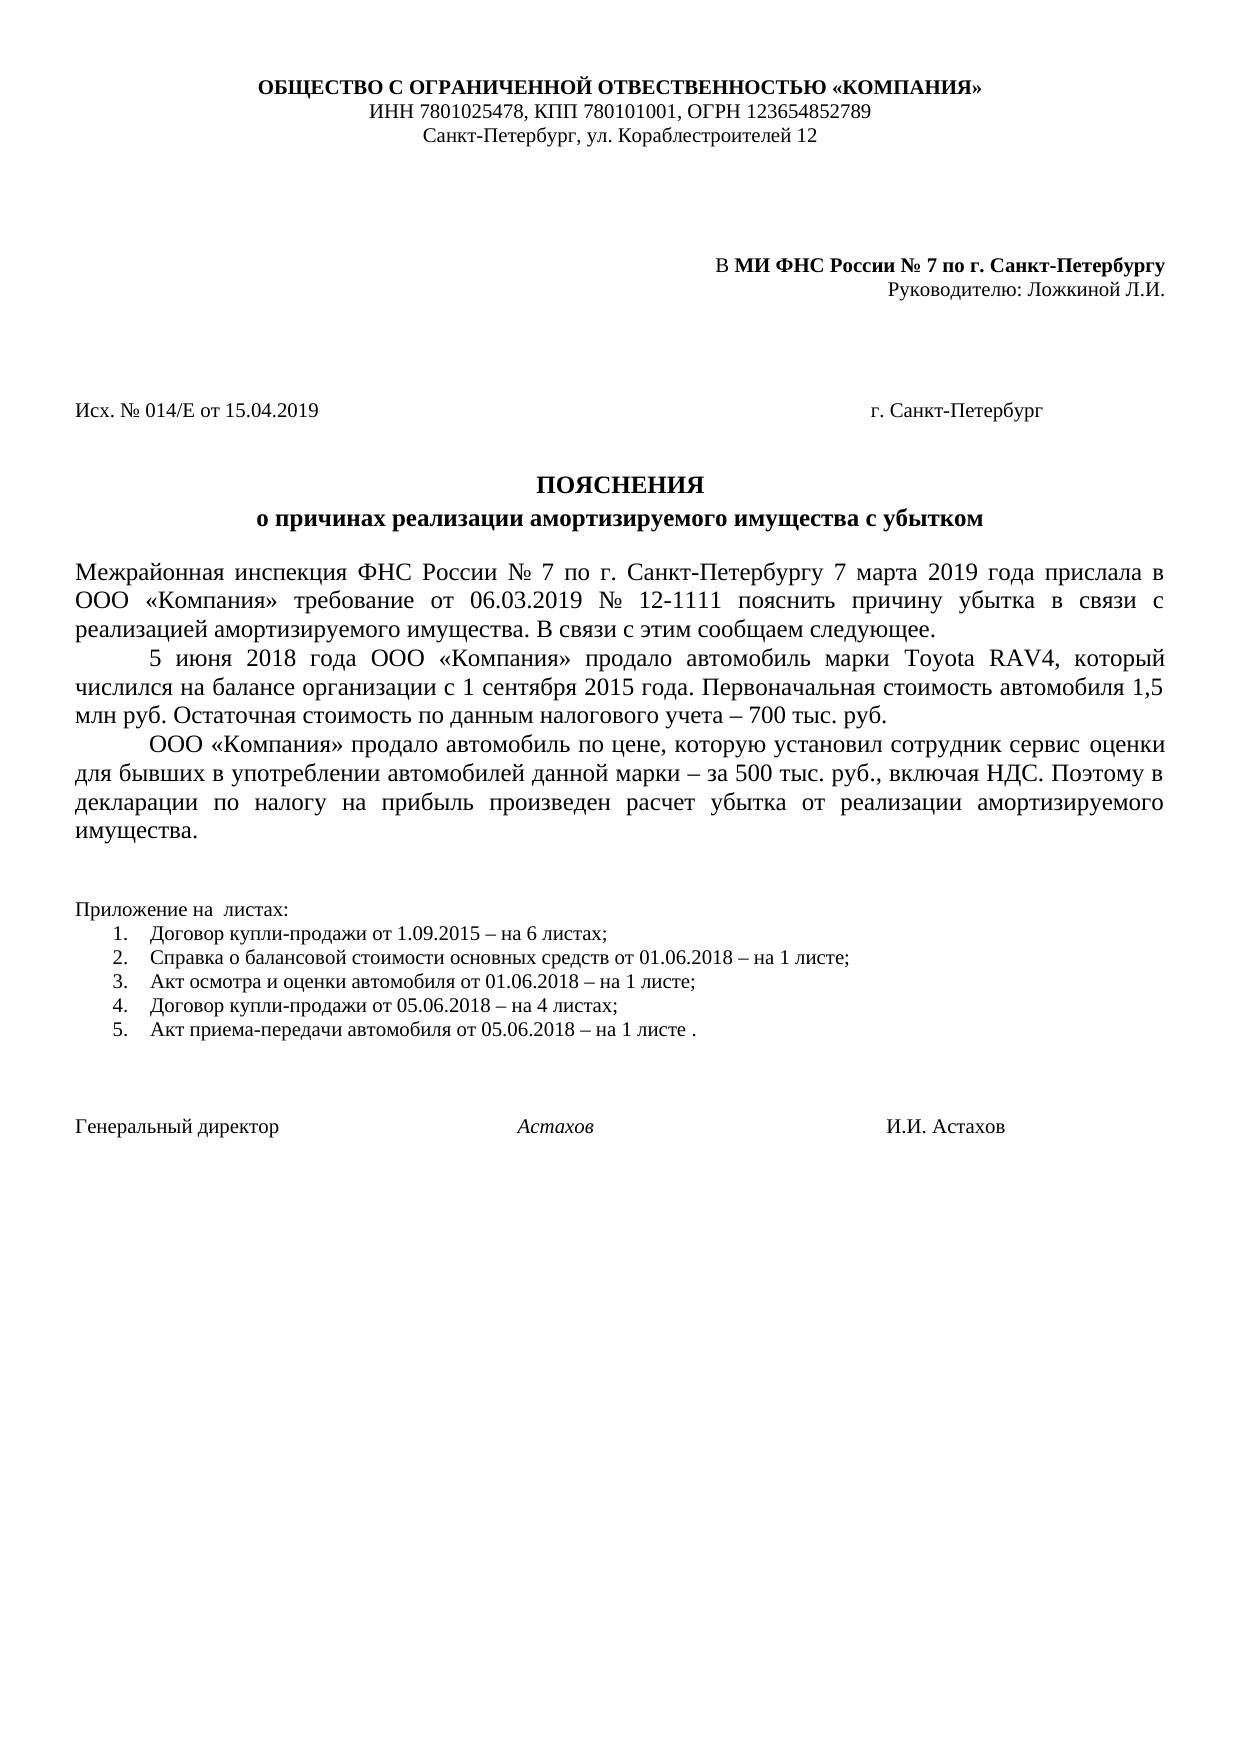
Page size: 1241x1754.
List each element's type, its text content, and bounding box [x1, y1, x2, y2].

text Генеральный директор Астахов И.И. Астахов [75, 1113, 1165, 1138]
text ООО «Компания» продало автомобиль по цене, которую установил сотрудник сервис оценки для бывших в употреблении автомобилей данной марки – за 500 тыс. руб., включая НДС. Поэтому в декларации по налогу на прибыль произведен расчет убытка от реализации амортизируемого имущества. [75, 729, 1165, 844]
text Санкт-Петербург, ул. Кораблестроителей 12 [75, 123, 1165, 147]
text ОБЩЕСТВО С ОГРАНИЧЕННОЙ ОТВЕСТВЕННОСТЬЮ «КОМПАНИЯ» [75, 75, 1165, 99]
text Приложение на листах: [75, 897, 1165, 921]
text Исх. № 014/Е от 15.04.2019 г. Санкт-Петербург [75, 398, 1165, 422]
list Справка о балансовой стоимости основных средств от 01.06.2018 – на 1 листе; [112, 945, 1165, 969]
text В МИ ФНС России № 7 по г. Санкт-Петербургу [75, 253, 1165, 277]
list Акт осмотра и оценки автомобиля от 01.06.2018 – на 1 листе; [112, 969, 1165, 993]
list Договор купли-продажи от 1.09.2015 – на 6 листах; [112, 921, 1165, 945]
list Договор купли-продажи от 05.06.2018 – на 4 листах; [112, 993, 1165, 1017]
text 5 июня 2018 года ООО «Компания» продало автомобиль марки Toyota RAV4, который числился на балансе организации с 1 сентября 2015 года. Первоначальная стоимость автомобиля 1,5 млн руб. Остаточная стоимость по данным налогового учета – 700 тыс. руб. [75, 643, 1165, 729]
text ИНН 7801025478, КПП 780101001, ОГРН 123654852789 [75, 99, 1165, 123]
text Руководителю: Ложкиной Л.И. [75, 277, 1165, 301]
text ПОЯСНЕНИЯ о причинах реализации амортизируемого имущества с убытком [75, 470, 1165, 532]
text Межрайонная инспекция ФНС России № 7 по г. Санкт-Петербургу 7 марта 2019 года прислала в ООО «Компания» требование от 06.03.2019 № 12-1111 пояснить причину убытка в связи с реализацией амортизируемого имущества. В связи с этим сообщаем следующее. [75, 557, 1165, 643]
list Акт приема-передачи автомобиля от 05.06.2018 – на 1 листе . [112, 1017, 1165, 1041]
